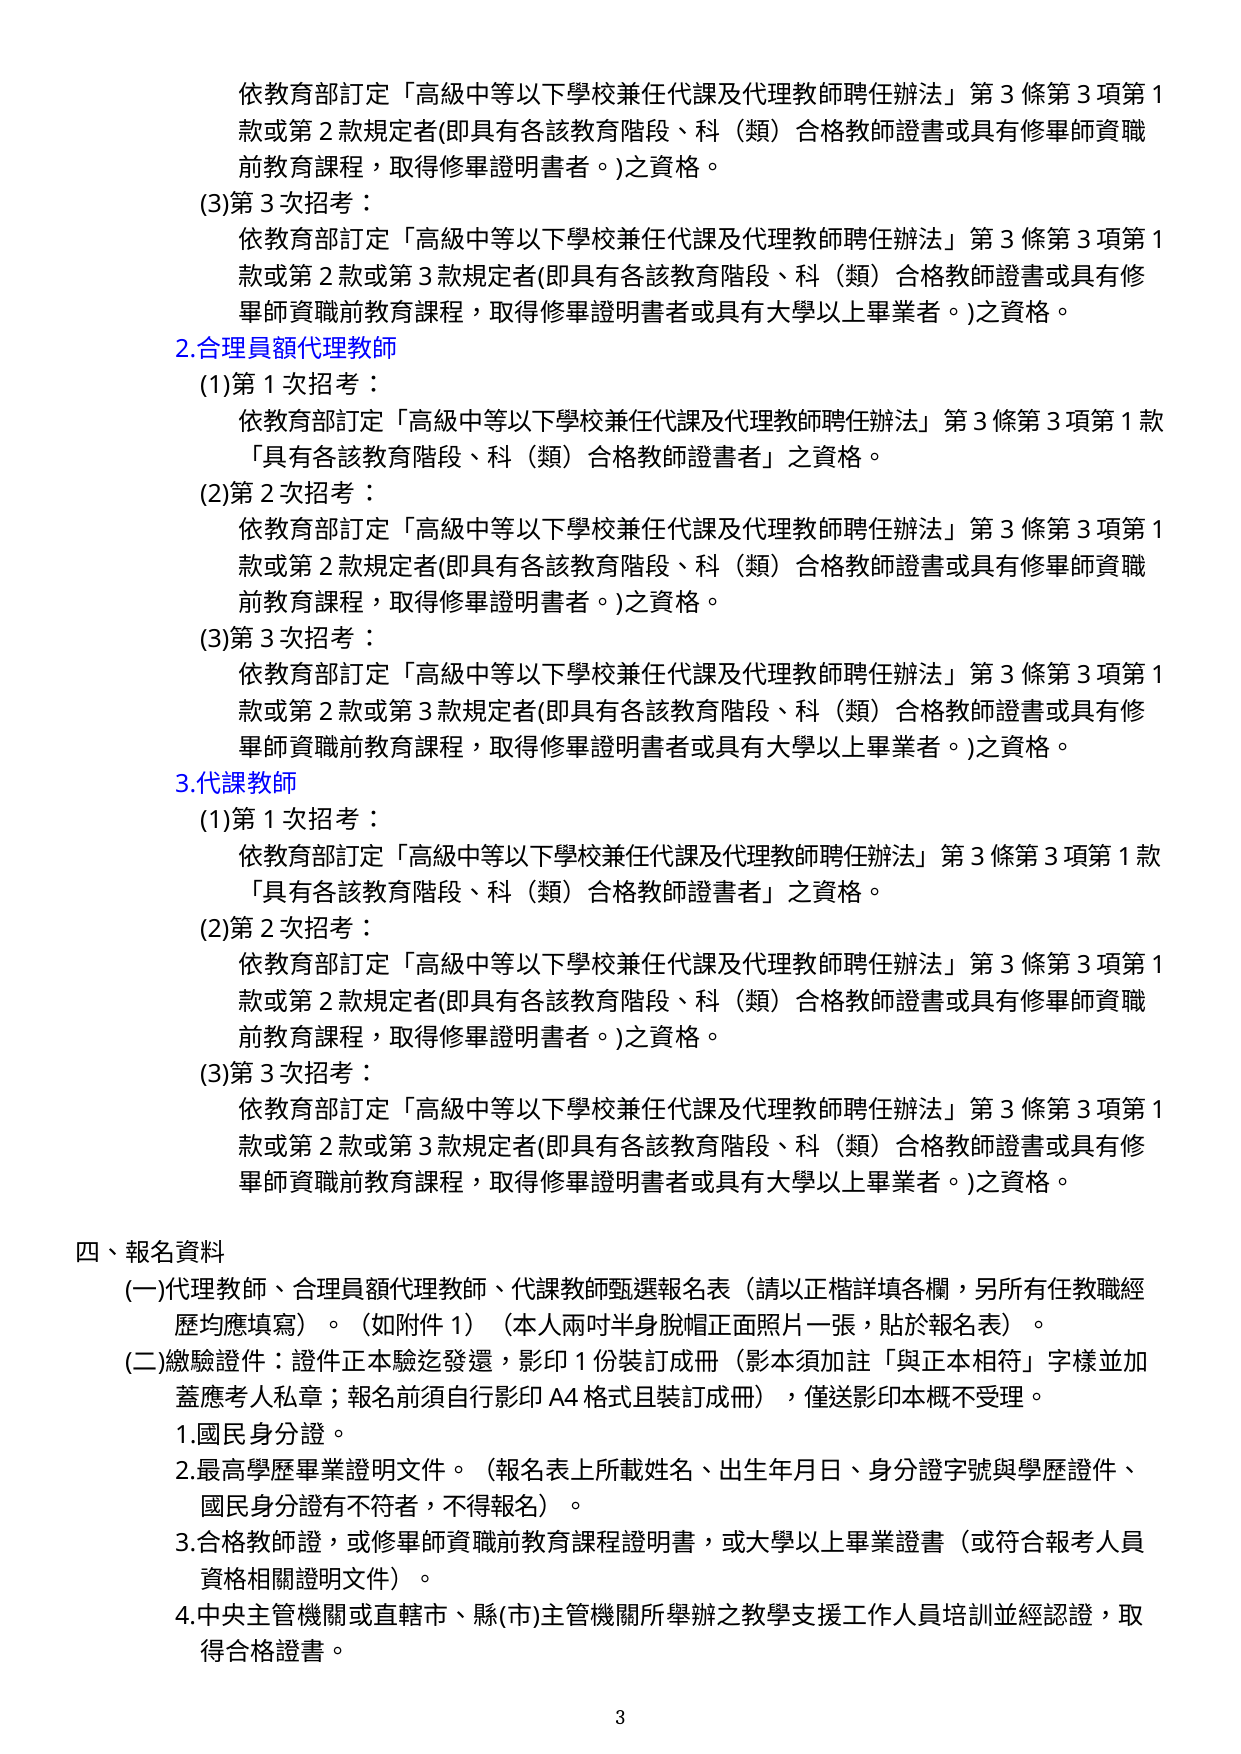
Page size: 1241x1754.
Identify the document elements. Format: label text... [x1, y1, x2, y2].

text 依教育部訂定「高級中等以下學校兼任代課及代理教師聘任辦法」第3條第3項第1款或第2款或第3款規定者(即具有各該教育階段、科（類）合格教師證書或具有修畢師資職前教育課程，取得修畢證明書者或具有大學以上畢業者。)之資格。 [239, 655, 1165, 764]
text (2)第2次招考： [200, 909, 1165, 945]
text (1)第1次招考： [200, 365, 1165, 401]
text 依教育部訂定「高級中等以下學校兼任代課及代理教師聘任辦法」第3條第3項第1款或第2款或第3款規定者(即具有各該教育階段、科（類）合格教師證書或具有修畢師資職前教育課程，取得修畢證明書者或具有大學以上畢業者。)之資格。 [239, 220, 1165, 329]
text 3.合格教師證，或修畢師資職前教育課程證明書，或大學以上畢業證書（或符合報考人員資格相關證明文件）。 [175, 1523, 1165, 1595]
text 依教育部訂定「高級中等以下學校兼任代課及代理教師聘任辦法」第3條第3項第1款或第2款或第3款規定者(即具有各該教育階段、科（類）合格教師證書或具有修畢師資職前教育課程，取得修畢證明書者或具有大學以上畢業者。)之資格。 [239, 1090, 1165, 1199]
text (3)第3次招考： [200, 184, 1165, 220]
text 依教育部訂定「高級中等以下學校兼任代課及代理教師聘任辦法」第3條第3項第1款「具有各該教育階段、科（類）合格教師證書者」之資格。 [239, 836, 1165, 909]
text 2.合理員額代理教師 [175, 329, 1165, 365]
text 4.中央主管機關或直轄市、縣(市)主管機關所舉辦之教學支援工作人員培訓並經認證，取得合格證書。 [175, 1595, 1165, 1668]
text (一)代理教師、合理員額代理教師、代課教師甄選報名表（請以正楷詳填各欄，另所有任教職經歷均應填寫）。（如附件1）（本人兩吋半身脫帽正面照片一張，貼於報名表）。 [125, 1269, 1165, 1342]
text 依教育部訂定「高級中等以下學校兼任代課及代理教師聘任辦法」第3條第3項第1款或第2款規定者(即具有各該教育階段、科（類）合格教師證書或具有修畢師資職前教育課程，取得修畢證明書者。)之資格。 [239, 510, 1165, 619]
text 3.代課教師 [175, 764, 1165, 800]
text 1.國民身分證。 [175, 1414, 1165, 1450]
text (2)第2次招考： [200, 474, 1165, 510]
text (3)第3次招考： [200, 1054, 1165, 1090]
text (3)第3次招考： [200, 619, 1165, 655]
text (二)繳驗證件：證件正本驗迄發還，影印1份裝訂成冊（影本須加註「與正本相符」字樣並加蓋應考人私章；報名前須自行影印A4格式且裝訂成冊），僅送影印本概不受理。 [125, 1342, 1165, 1414]
text 依教育部訂定「高級中等以下學校兼任代課及代理教師聘任辦法」第3條第3項第1款或第2款規定者(即具有各該教育階段、科（類）合格教師證書或具有修畢師資職前教育課程，取得修畢證明書者。)之資格。 [239, 75, 1165, 184]
text (1)第1次招考： [200, 800, 1165, 836]
text 依教育部訂定「高級中等以下學校兼任代課及代理教師聘任辦法」第3條第3項第1款「具有各該教育階段、科（類）合格教師證書者」之資格。 [239, 401, 1165, 474]
text 四、報名資料 [75, 1233, 1165, 1269]
text 依教育部訂定「高級中等以下學校兼任代課及代理教師聘任辦法」第3條第3項第1款或第2款規定者(即具有各該教育階段、科（類）合格教師證書或具有修畢師資職前教育課程，取得修畢證明書者。)之資格。 [239, 945, 1165, 1054]
text 2.最高學歷畢業證明文件。（報名表上所載姓名、出生年月日、身分證字號與學歷證件、國民身分證有不符者，不得報名）。 [175, 1450, 1165, 1523]
